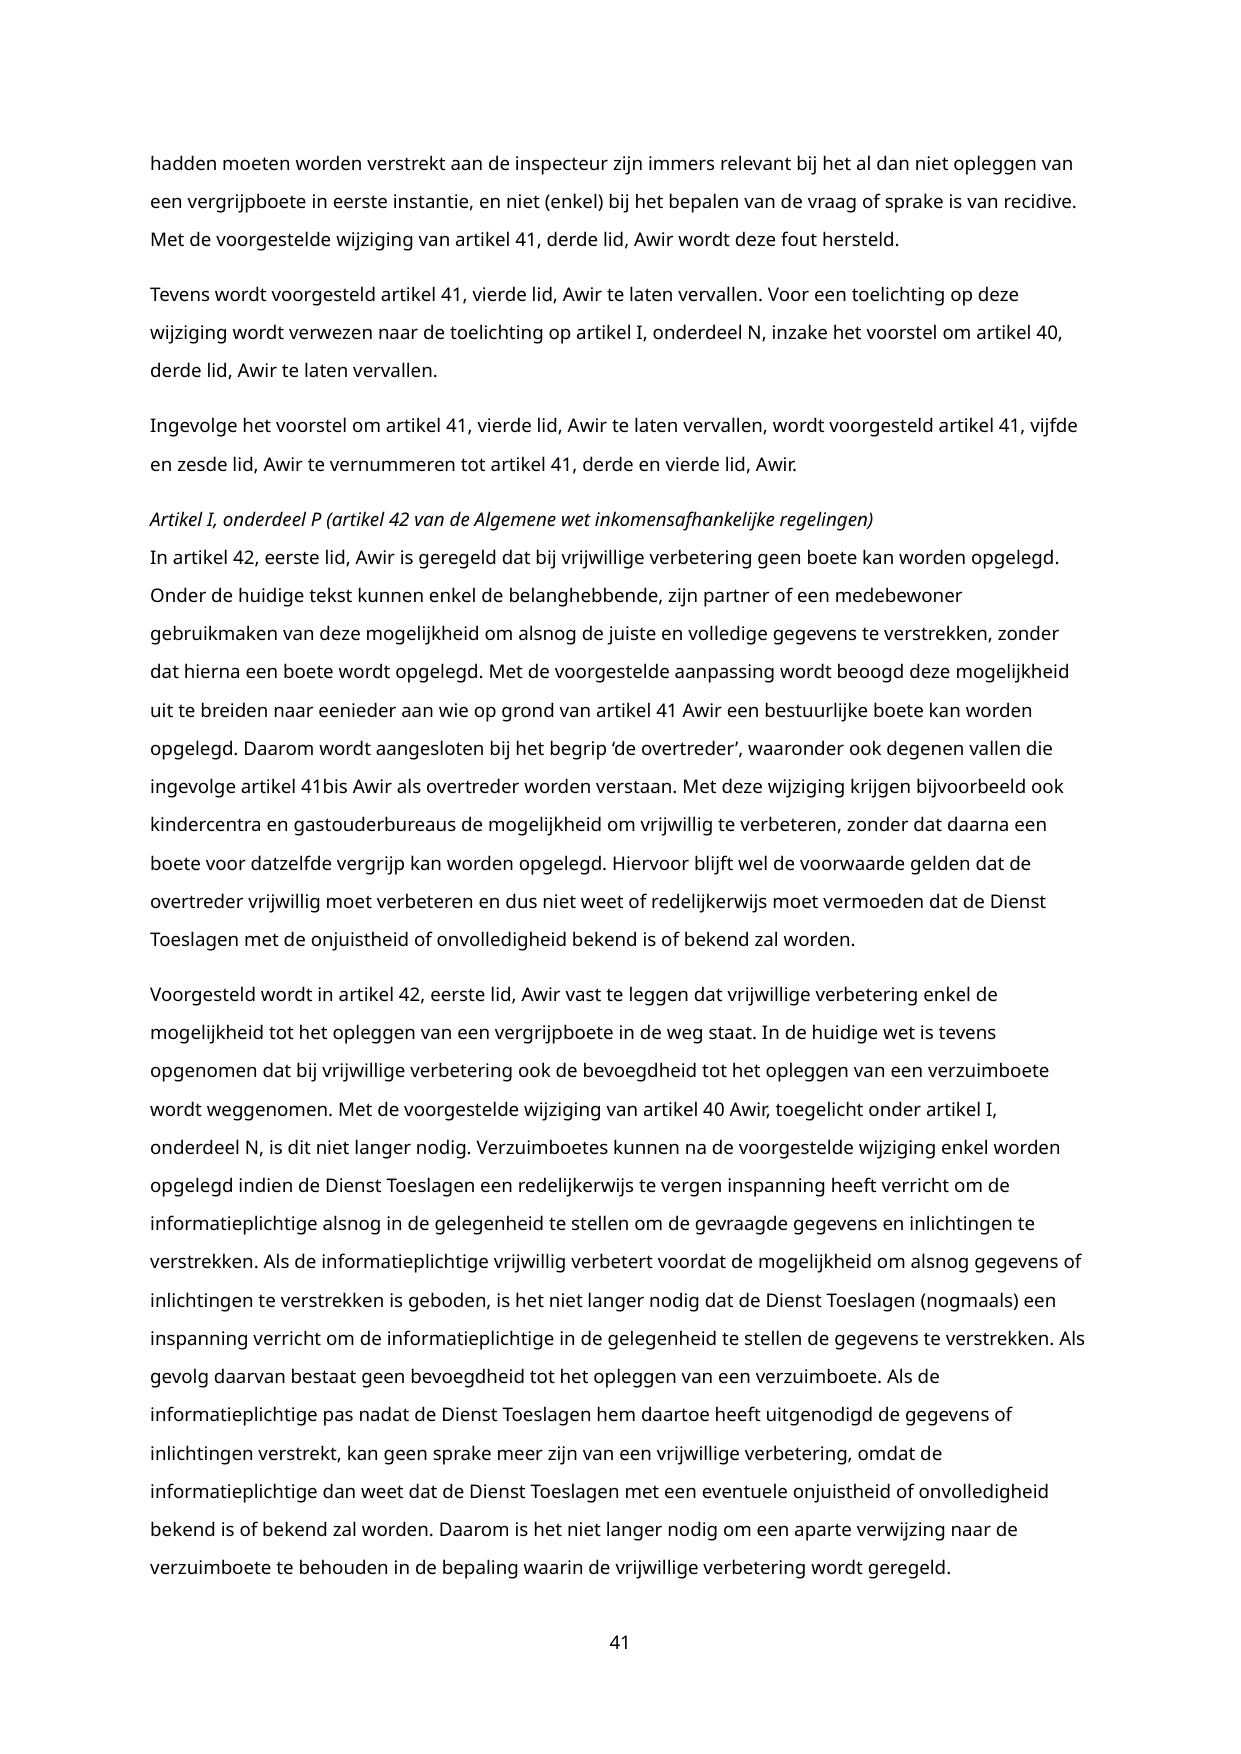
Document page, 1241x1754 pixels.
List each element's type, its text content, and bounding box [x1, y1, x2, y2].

text Ingevolge het voorstel om artikel 41, vierde lid, Awir te laten vervallen, wordt voorgesteld artikel 41, vijfde en zesde lid, Awir te vernummeren tot artikel 41, derde en vierde lid, Awir. [150, 413, 1090, 476]
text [150, 150, 1090, 252]
text Artikel I, onderdeel P (artikel 42 van de Algemene wet inkomensafhankelijke regelingen) [150, 506, 1090, 531]
text In artikel 42, eerste lid, Awir is geregeld dat bij vrijwillige verbetering geen boete kan worden opgelegd. Onder de huidige tekst kunnen enkel de belanghebbende, zijn partner of een medebewoner gebruikmaken van deze mogelijkheid om alsnog de juiste en volledige gegevens te verstrekken, zonder dat hierna een boete wordt opgelegd. Met de voorgestelde aanpassing wordt beoogd deze mogelijkheid uit te breiden naar eenieder aan wie op grond van artikel 41 Awir een bestuurlijke boete kan worden opgelegd. Daarom wordt aangesloten bij het begrip ‘de overtreder’, waaronder ook degenen vallen die ingevolge artikel 41bis Awir als overtreder worden verstaan. Met deze wijziging krijgen bijvoorbeeld ook kindercentra en gastouderbureaus de mogelijkheid om vrijwillig te verbeteren, zonder dat daarna een boete voor datzelfde vergrijp kan worden opgelegd. Hiervoor blijft wel de voorwaarde gelden dat de overtreder vrijwillig moet verbeteren en dus niet weet of redelijkerwijs moet vermoeden dat de Dienst Toeslagen met de onjuistheid of onvolledigheid bekend is of bekend zal worden. [150, 544, 1090, 952]
text Tevens wordt voorgesteld artikel 41, vierde lid, Awir te laten vervallen. Voor een toelichting op deze wijziging wordt verwezen naar de toelichting op artikel I, onderdeel N, inzake het voorstel om artikel 40, derde lid, Awir te laten vervallen. [150, 281, 1090, 383]
text Voorgesteld wordt in artikel 42, eerste lid, Awir vast te leggen dat vrijwillige verbetering enkel de mogelijkheid tot het opleggen van een vergrijpboete in de weg staat. In de huidige wet is tevens opgenomen dat bij vrijwillige verbetering ook de bevoegdheid tot het opleggen van een verzuimboete wordt weggenomen. Met de voorgestelde wijziging van artikel 40 Awir, toegelicht onder artikel I, onderdeel N, is dit niet langer nodig. Verzuimboetes kunnen na de voorgestelde wijziging enkel worden opgelegd indien de Dienst Toeslagen een redelijkerwijs te vergen inspanning heeft verricht om de informatieplichtige alsnog in de gelegenheid te stellen om de gevraagde gegevens en inlichtingen te verstrekken. Als de informatieplichtige vrijwillig verbetert voordat de mogelijkheid om alsnog gegevens of inlichtingen te verstrekken is geboden, is het niet langer nodig dat de Dienst Toeslagen (nogmaals) een inspanning verricht om de informatieplichtige in de gelegenheid te stellen de gegevens te verstrekken. Als gevolg daarvan bestaat geen bevoegdheid tot het opleggen van een verzuimboete. Als de informatieplichtige pas nadat de Dienst Toeslagen hem daartoe heeft uitgenodigd de gegevens of inlichtingen verstrekt, kan geen sprake meer zijn van een vrijwillige verbetering, omdat de informatieplichtige dan weet dat de Dienst Toeslagen met een eventuele onjuistheid of onvolledigheid bekend is of bekend zal worden. Daarom is het niet langer nodig om een aparte verwijzing naar de verzuimboete te behouden in de bepaling waarin de vrijwillige verbetering wordt geregeld. [150, 981, 1090, 1580]
